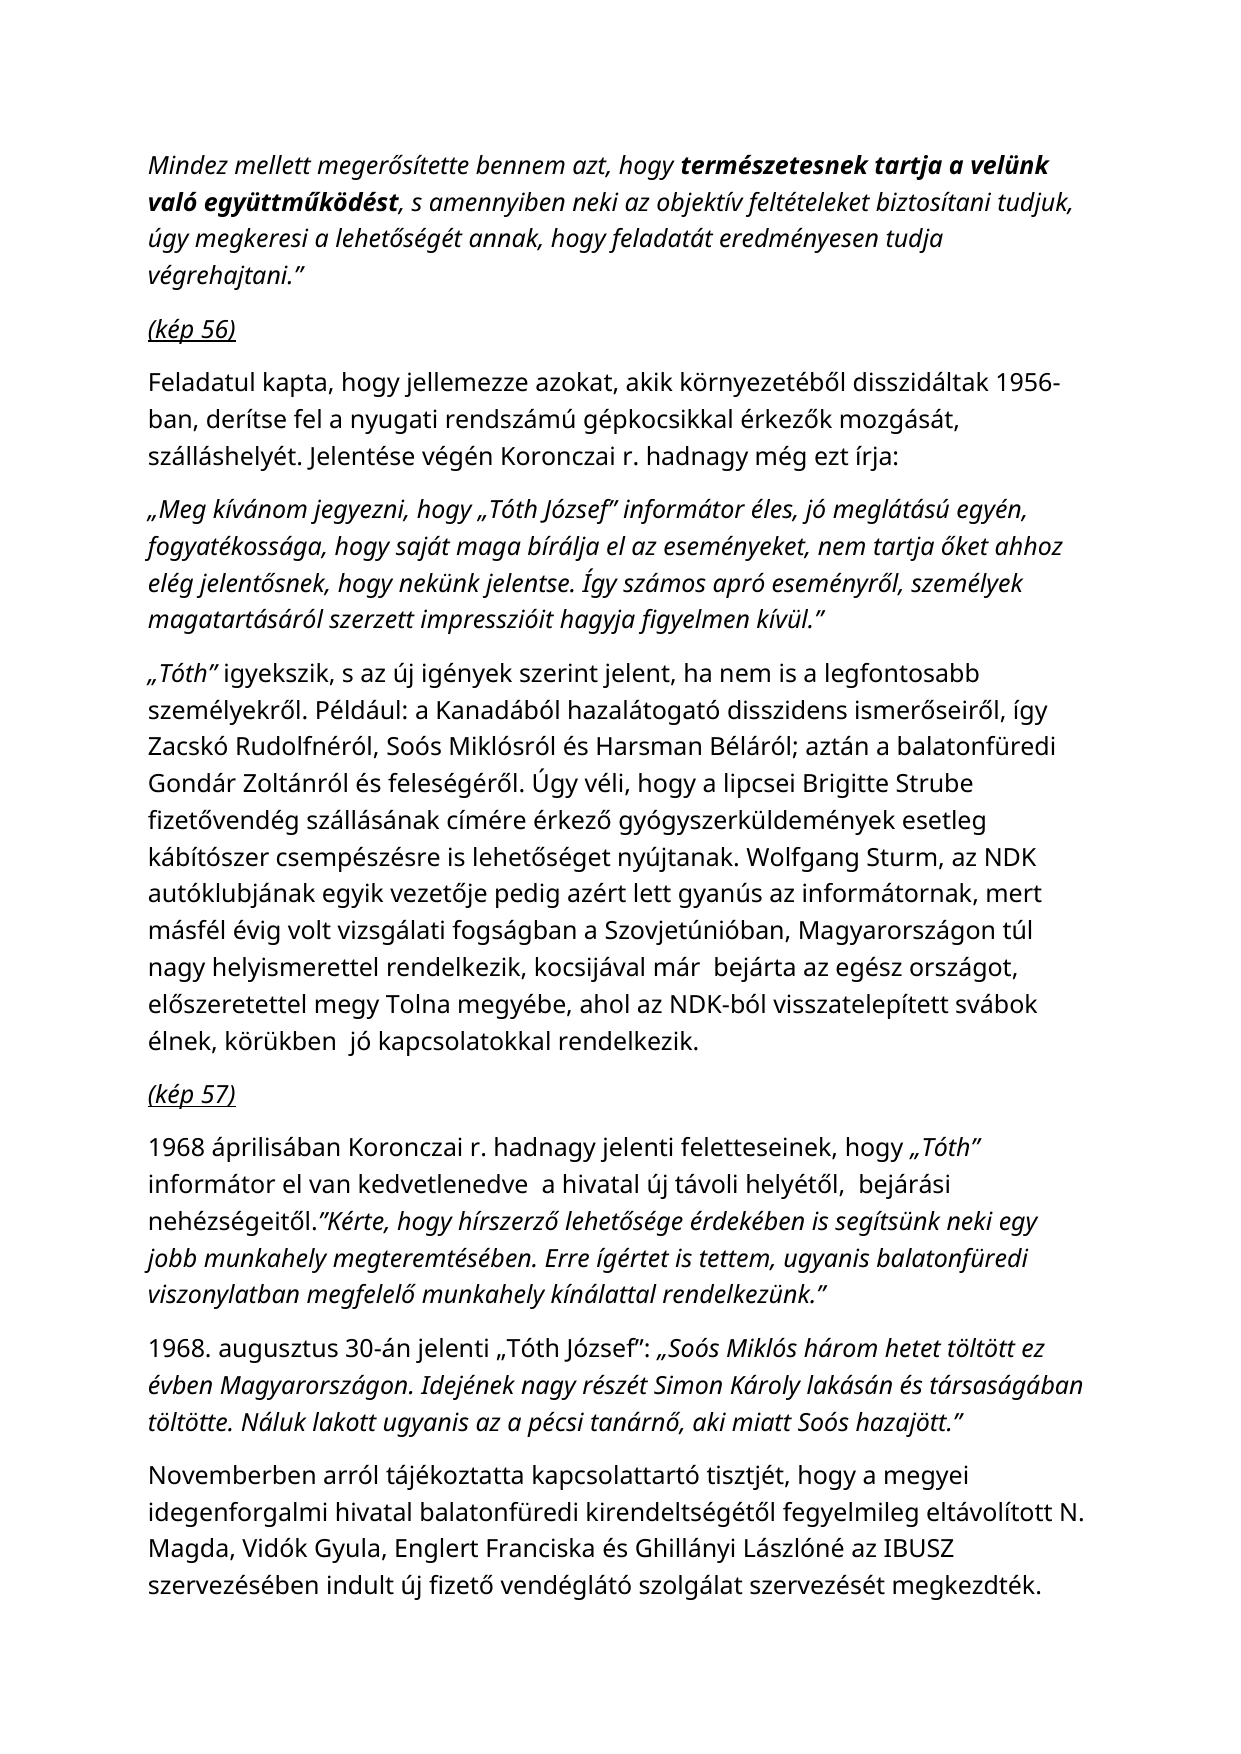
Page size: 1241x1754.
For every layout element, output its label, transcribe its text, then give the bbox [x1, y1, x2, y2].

text Mindez mellett megerősítette bennem azt, hogy természetesnek tartja a velünk való együttműködést, s amennyiben neki az objektív feltételeket biztosítani tudjuk, úgy megkeresi a lehetőségét annak, hogy feladatát eredményesen tudja végrehajtani.” [148, 148, 1093, 292]
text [148, 1458, 1093, 1602]
text Feladatul kapta, hogy jellemezze azokat, akik környezetéből disszidáltak 1956-ban, derítse fel a nyugati rendszámú gépkocsikkal érkezők mozgását, szálláshelyét. Jelentése végén Koronczai r. hadnagy még ezt írja: [148, 365, 1093, 472]
text „Meg kívánom jegyezni, hogy „Tóth József” informátor éles, jó meglátású egyén, fogyatékossága, hogy saját maga bírálja el az eseményeket, nem tartja őket ahhoz elég jelentősnek, hogy nekünk jelentse. Így számos apró eseményről, személyek magatartásáról szerzett impresszióit hagyja figyelmen kívül.” [148, 492, 1093, 636]
text 1968 áprilisában Koronczai r. hadnagy jelenti feletteseinek, hogy „Tóth” informátor el van kedvetlenedve a hivatal új távoli helyétől, bejárási nehézségeitől.”Kérte, hogy hírszerző lehetősége érdekében is segítsünk neki egy jobb munkahely megteremtésében. Erre ígértet is tettem, ugyanis balatonfüredi viszonylatban megfelelő munkahely kínálattal rendelkezünk.” [148, 1130, 1093, 1311]
text „Tóth” igyekszik, s az új igények szerint jelent, ha nem is a legfontosabb személyekről. Például: a Kanadából hazalátogató disszidens ismerőseiről, így Zacskó Rudolfnéról, Soós Miklósról és Harsman Béláról; aztán a balatonfüredi Gondár Zoltánról és feleségéről. Úgy véli, hogy a lipcsei Brigitte Strube fizetővendég szállásának címére érkező gyógyszerküldemények esetleg kábítószer csempészésre is lehetőséget nyújtanak. Wolfgang Sturm, az NDK autóklubjának egyik vezetője pedig azért lett gyanús az informátornak, mert másfél évig volt vizsgálati fogságban a Szovjetúnióban, Magyarországon túl nagy helyismerettel rendelkezik, kocsijával már bejárta az egész országot, előszeretettel megy Tolna megyébe, ahol az NDK-ból visszatelepített svábok élnek, körükben jó kapcsolatokkal rendelkezik. [148, 656, 1093, 1057]
text (kép 57) [148, 1077, 1093, 1111]
text (kép 56) [148, 311, 1093, 345]
text 1968. augusztus 30-án jelenti „Tóth József”: „Soós Miklós három hetet töltött ez évben Magyarországon. Idejének nagy részét Simon Károly lakásán és társaságában töltötte. Náluk lakott ugyanis az a pécsi tanárnő, aki miatt Soós hazajött.” [148, 1331, 1093, 1438]
